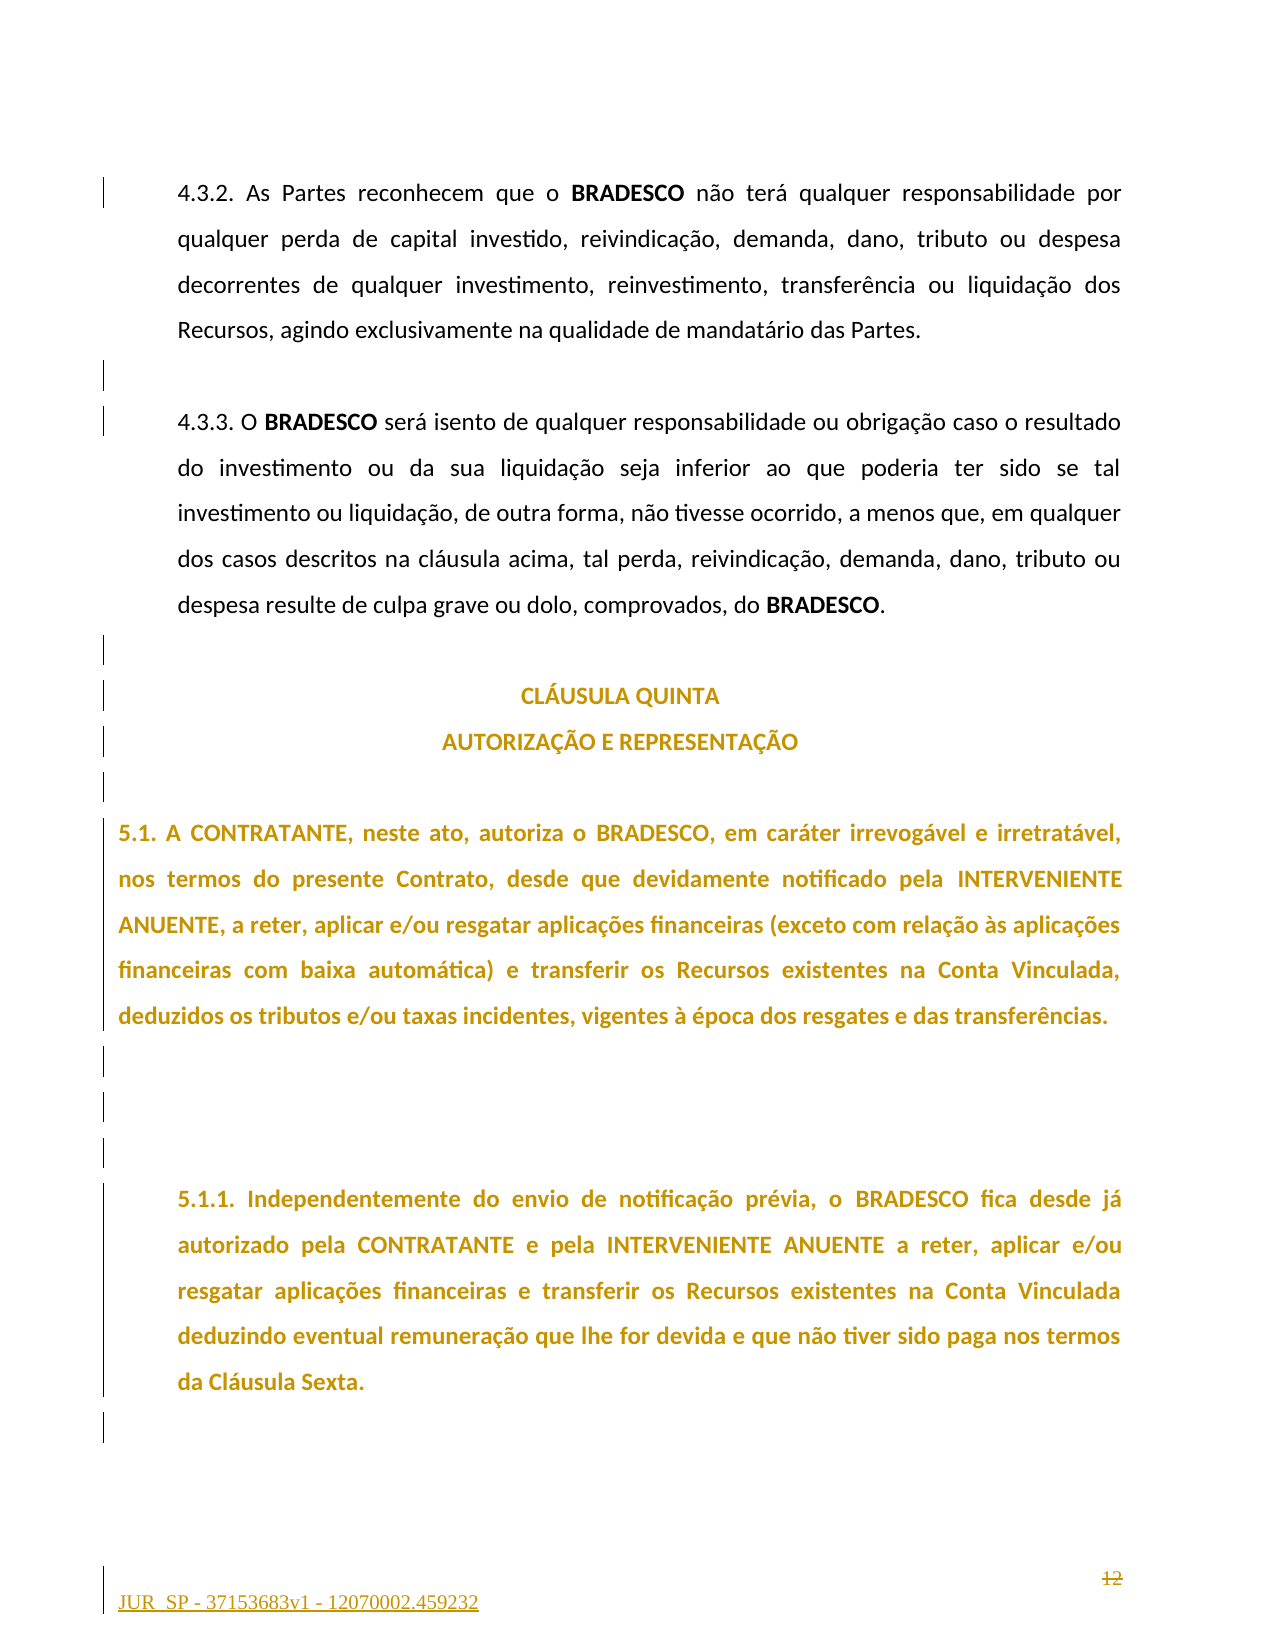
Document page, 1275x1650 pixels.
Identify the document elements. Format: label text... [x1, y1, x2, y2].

text 5.1. A CONTRATANTE, neste ato, autoriza o BRADESCO, em caráter irrevogável e irretratável, nos termos do presente Contrato, desde que devidamente notificado pela INTERVENIENTE ANUENTE, a reter, aplicar e/ou resgatar aplicações financeiras (exceto com relação às aplicações financeiras com baixa automática) e transferir os Recursos existentes na Conta Vinculada, deduzidos os tributos e/ou taxas incidentes, vigentes à época dos resgates e das transferências. [118, 817, 1122, 1031]
text 4.3.2. As Partes reconhecem que o BRADESCO não terá qualquer responsabilidade por qualquer perda de capital investido, reivindicação, demanda, dano, tributo ou despesa decorrentes de qualquer investimento, reinvestimento, transferência ou liquidação dos Recursos, agindo exclusivamente na qualidade de mandatário das Partes. [177, 177, 1122, 345]
text 4.3.3. O BRADESCO será isento de qualquer responsabilidade ou obrigação caso o resultado do investimento ou da sua liquidação seja inferior ao que poderia ter sido se tal investimento ou liquidação, de outra forma, não tivesse ocorrido, a menos que, em qualquer dos casos descritos na cláusula acima, tal perda, reivindicação, demanda, dano, tributo ou despesa resulte de culpa grave ou dolo, comprovados, do BRADESCO. [177, 406, 1122, 619]
text CLÁUSULA QUINTA [118, 680, 1122, 711]
text 5.1.1. Independentemente do envio de notificação prévia, o BRADESCO fica desde já autorizado pela CONTRATANTE e pela INTERVENIENTE ANUENTE a reter, aplicar e/ou resgatar aplicações financeiras e transferir os Recursos existentes na Conta Vinculada deduzindo eventual remuneração que lhe for devida e que não tiver sido paga nos termos da Cláusula Sexta. [177, 1183, 1122, 1397]
text AUTORIZAÇÃO E REPRESENTAÇÃO [118, 726, 1122, 757]
